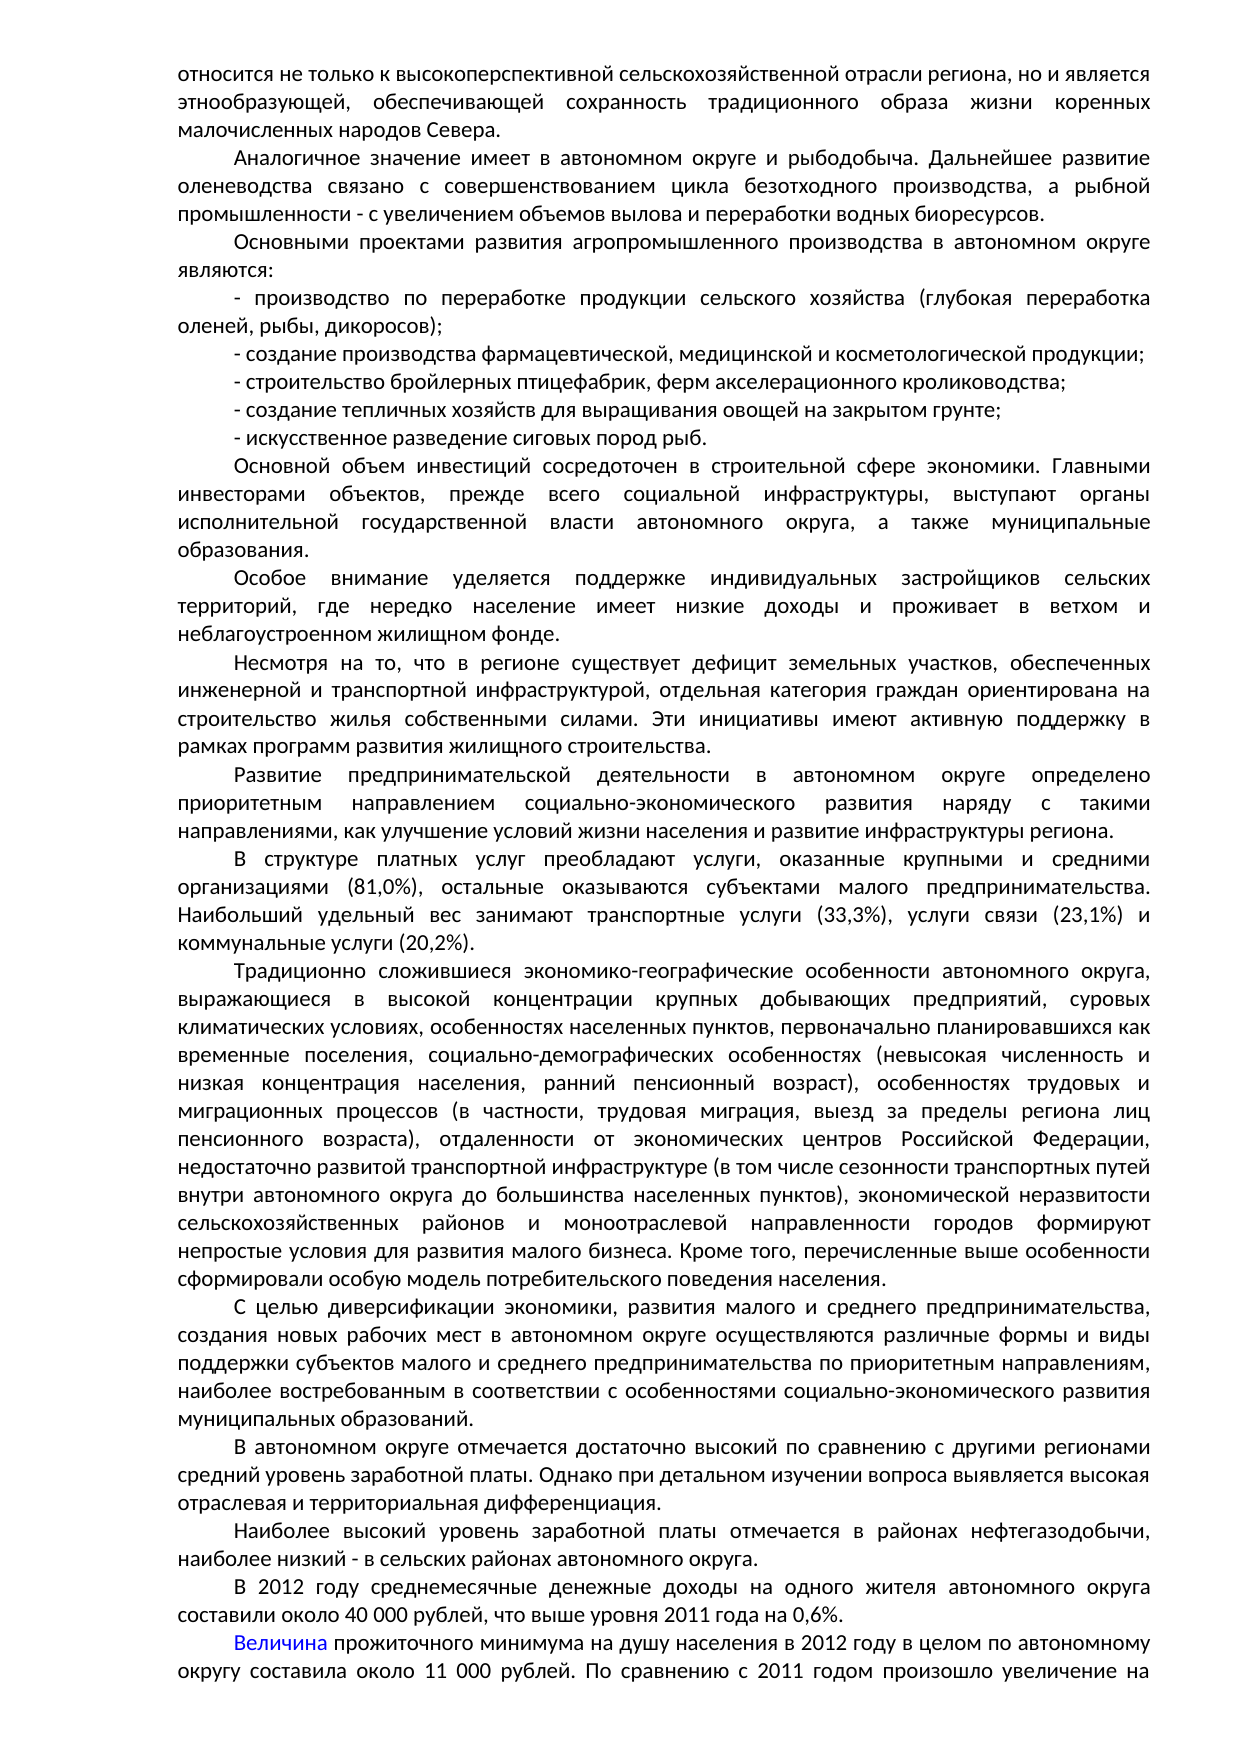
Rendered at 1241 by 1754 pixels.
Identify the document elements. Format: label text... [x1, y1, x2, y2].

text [177, 1628, 1152, 1684]
text Аналогичное значение имеет в автономном округе и рыбодобыча. Дальнейшее развитие оленеводства связано с совершенствованием цикла безотходного производства, а рыбной промышленности - с увеличением объемов вылова и переработки водных биоресурсов. [177, 143, 1152, 227]
text В структуре платных услуг преобладают услуги, оказанные крупными и средними организациями (81,0%), остальные оказываются субъектами малого предпринимательства. Наибольший удельный вес занимают транспортные услуги (33,3%), услуги связи (23,1%) и коммунальные услуги (20,2%). [177, 844, 1152, 956]
text Традиционно сложившиеся экономико-географические особенности автономного округа, выражающиеся в высокой концентрации крупных добывающих предприятий, суровых климатических условиях, особенностях населенных пунктов, первоначально планировавшихся как временные поселения, социально-демографических особенностях (невысокая численность и низкая концентрация населения, ранний пенсионный возраст), особенностях трудовых и миграционных процессов (в частности, трудовая миграция, выезд за пределы региона лиц пенсионного возраста), отдаленности от экономических центров Российской Федерации, недостаточно развитой транспортной инфраструктуре (в том числе сезонности транспортных путей внутри автономного округа до большинства населенных пунктов), экономической неразвитости сельскохозяйственных районов и моноотраслевой направленности городов формируют непростые условия для развития малого бизнеса. Кроме того, перечисленные выше особенности сформировали особую модель потребительского поведения населения. [177, 956, 1152, 1292]
text Наиболее высокий уровень заработной платы отмечается в районах нефтегазодобычи, наиболее низкий - в сельских районах автономного округа. [177, 1516, 1152, 1572]
text В 2012 году среднемесячные денежные доходы на одного жителя автономного округа составили около 40 000 рублей, что выше уровня 2011 года на 0,6%. [177, 1572, 1152, 1628]
text Развитие предпринимательской деятельности в автономном округе определено приоритетным направлением социально-экономического развития наряду с такими направлениями, как улучшение условий жизни населения и развитие инфраструктуры региона. [177, 760, 1152, 844]
text - создание тепличных хозяйств для выращивания овощей на закрытом грунте; [177, 395, 1152, 423]
text Основными проектами развития агропромышленного производства в автономном округе являются: [177, 227, 1152, 283]
text С целью диверсификации экономики, развития малого и среднего предпринимательства, создания новых рабочих мест в автономном округе осуществляются различные формы и виды поддержки субъектов малого и среднего предпринимательства по приоритетным направлениям, наиболее востребованным в соответствии с особенностями социально-экономического развития муниципальных образований. [177, 1292, 1152, 1432]
text - создание производства фармацевтической, медицинской и косметологической продукции; [177, 339, 1152, 367]
text В автономном округе отмечается достаточно высокий по сравнению с другими регионами средний уровень заработной платы. Однако при детальном изучении вопроса выявляется высокая отраслевая и территориальная дифференциация. [177, 1432, 1152, 1516]
text - производство по переработке продукции сельского хозяйства (глубокая переработка оленей, рыбы, дикоросов); [177, 283, 1152, 339]
text Основной объем инвестиций сосредоточен в строительной сфере экономики. Главными инвесторами объектов, прежде всего социальной инфраструктуры, выступают органы исполнительной государственной власти автономного округа, а также муниципальные образования. [177, 451, 1152, 563]
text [177, 59, 1152, 143]
text Особое внимание уделяется поддержке индивидуальных застройщиков сельских территорий, где нередко население имеет низкие доходы и проживает в ветхом и неблагоустроенном жилищном фонде. [177, 563, 1152, 648]
text - строительство бройлерных птицефабрик, ферм акселерационного кролиководства; [177, 367, 1152, 395]
text Несмотря на то, что в регионе существует дефицит земельных участков, обеспеченных инженерной и транспортной инфраструктурой, отдельная категория граждан ориентирована на строительство жилья собственными силами. Эти инициативы имеют активную поддержку в рамках программ развития жилищного строительства. [177, 648, 1152, 760]
text - искусственное разведение сиговых пород рыб. [177, 423, 1152, 451]
